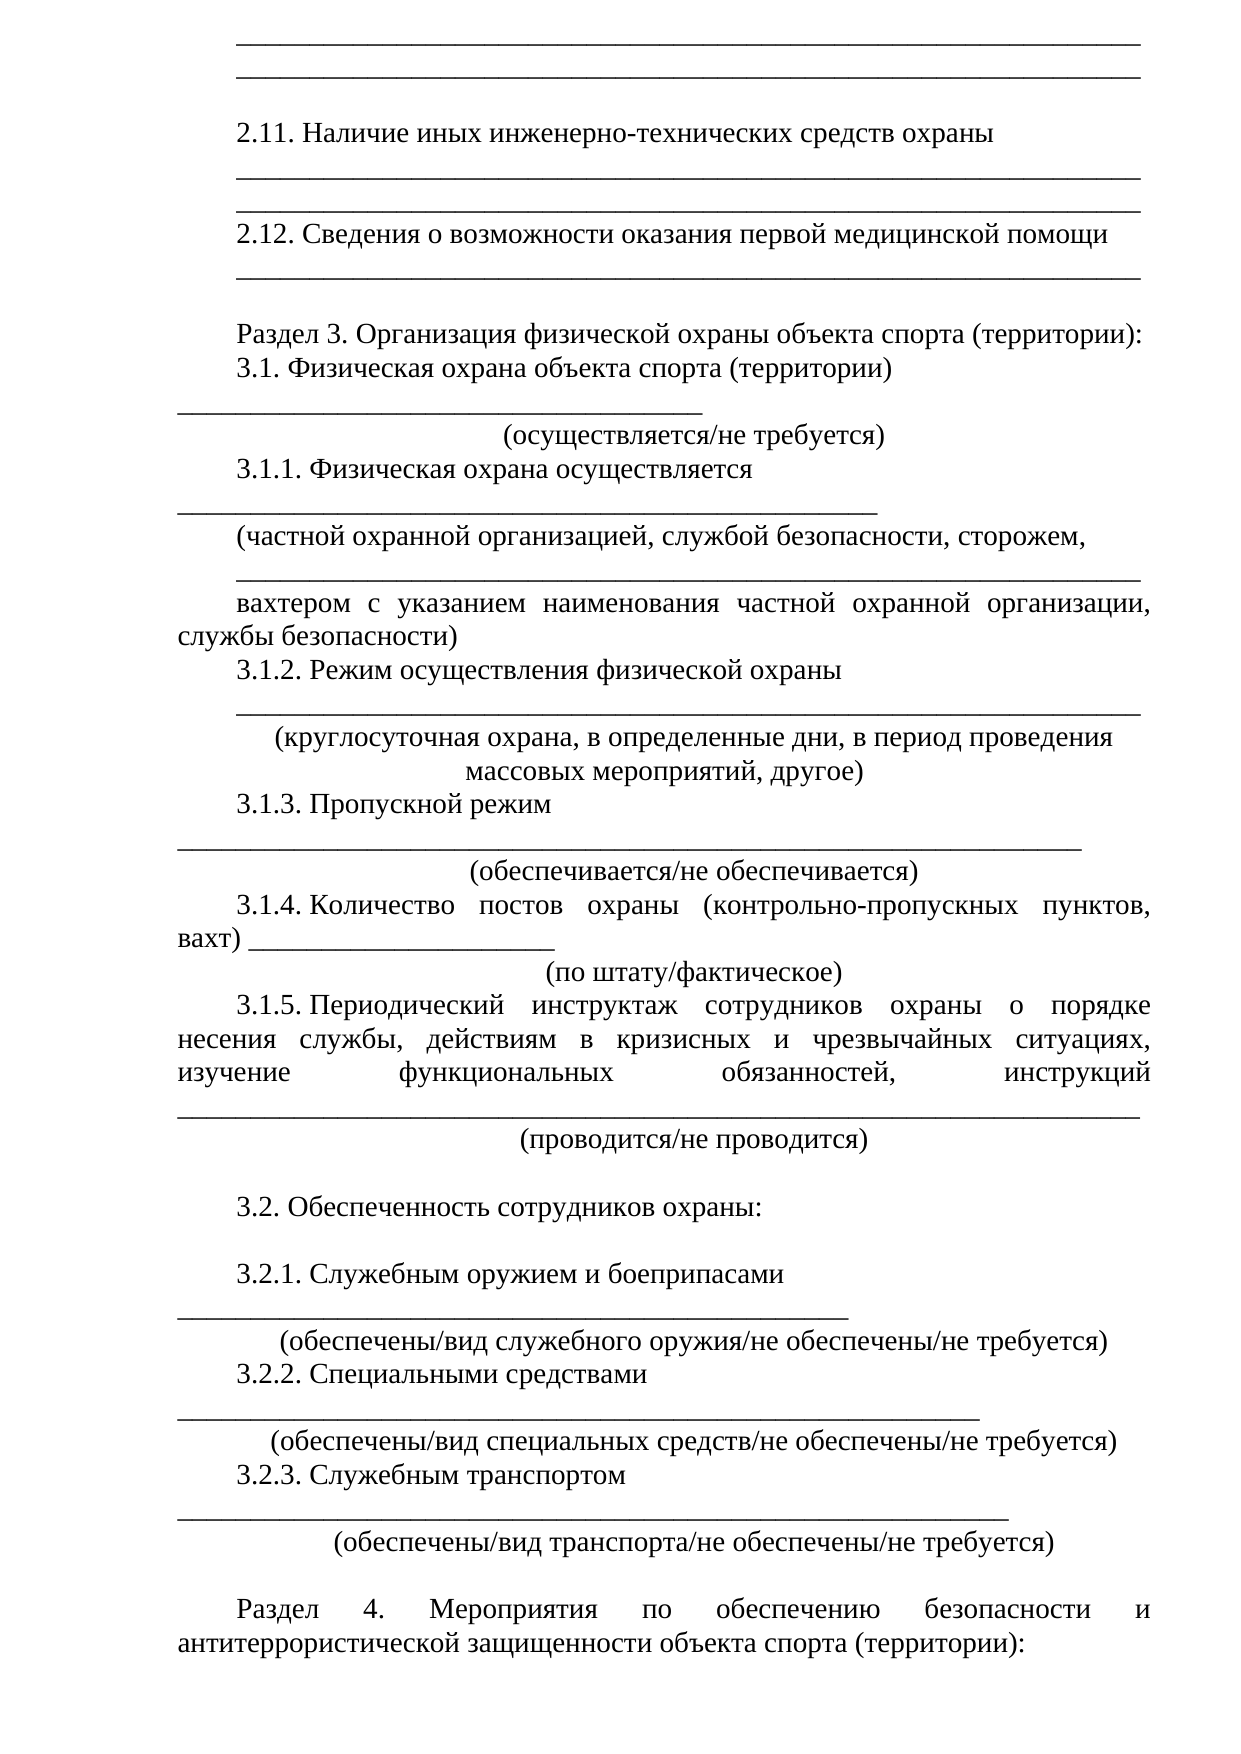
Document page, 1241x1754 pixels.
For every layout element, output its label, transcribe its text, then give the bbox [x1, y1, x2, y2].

text 3.1.5. Периодический инструктаж сотрудников охраны о порядке несения службы, действиям в кризисных и чрезвычайных ситуациях, изучение функциональных обязанностей, инструкций __________________________________________________________________ [177, 987, 1152, 1122]
text 2.11. Наличие иных инженерно-технических средств охраны [177, 115, 1152, 149]
text (осуществляется/не требуется) [177, 417, 1152, 451]
text 3.1.2. Режим осуществления физической охраны [177, 652, 1152, 686]
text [177, 182, 1152, 216]
text вахтером с указанием наименования частной охранной организации, службы безопасности) [177, 585, 1152, 652]
text 3.1.4. Количество постов охраны (контрольно-пропускных пунктов, вахт) _____________________ [177, 887, 1152, 954]
text 3.1. Физическая охрана объекта спорта (территории) ____________________________________ [177, 350, 1152, 417]
text (обеспечивается/не обеспечивается) [177, 853, 1152, 887]
text (обеспечены/вид транспорта/не обеспечены/не требуется) [177, 1524, 1152, 1558]
text 3.2.3. Служебным транспортом _________________________________________________________ [177, 1457, 1152, 1524]
text 3.2.2. Специальными средствами _______________________________________________________ [177, 1356, 1152, 1423]
text (обеспечены/вид специальных средств/не обеспечены/не требуется) [177, 1423, 1152, 1457]
text (обеспечены/вид служебного оружия/не обеспечены/не требуется) [177, 1323, 1152, 1356]
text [177, 48, 1152, 82]
text (круглосуточная охрана, в определенные дни, в период проведения массовых мероприятий, другое) [177, 719, 1152, 786]
text ______________________________________________________________ [177, 551, 1152, 585]
text 3.1.1. Физическая охрана осуществляется ________________________________________________ [177, 451, 1152, 518]
text ______________________________________________________________ [177, 686, 1152, 719]
text Раздел 3. Организация физической охраны объекта спорта (территории): [177, 317, 1152, 350]
text ______________________________________________________________ [177, 249, 1152, 283]
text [177, 149, 1152, 182]
text Раздел 4. Мероприятия по обеспечению безопасности и антитеррористической защищенности объекта спорта (территории): [177, 1591, 1152, 1658]
text 3.2. Обеспеченность сотрудников охраны: [177, 1189, 1152, 1222]
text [177, 15, 1152, 48]
text (частной охранной организацией, службой безопасности, сторожем, [177, 518, 1152, 551]
text 3.2.1. Служебным оружием и боеприпасами ______________________________________________ [177, 1256, 1152, 1323]
text 2.12. Сведения о возможности оказания первой медицинской помощи [177, 216, 1152, 249]
text 3.1.3. Пропускной режим ______________________________________________________________ [177, 786, 1152, 853]
text (проводится/не проводится) [177, 1122, 1152, 1155]
text (по штату/фактическое) [177, 954, 1152, 987]
